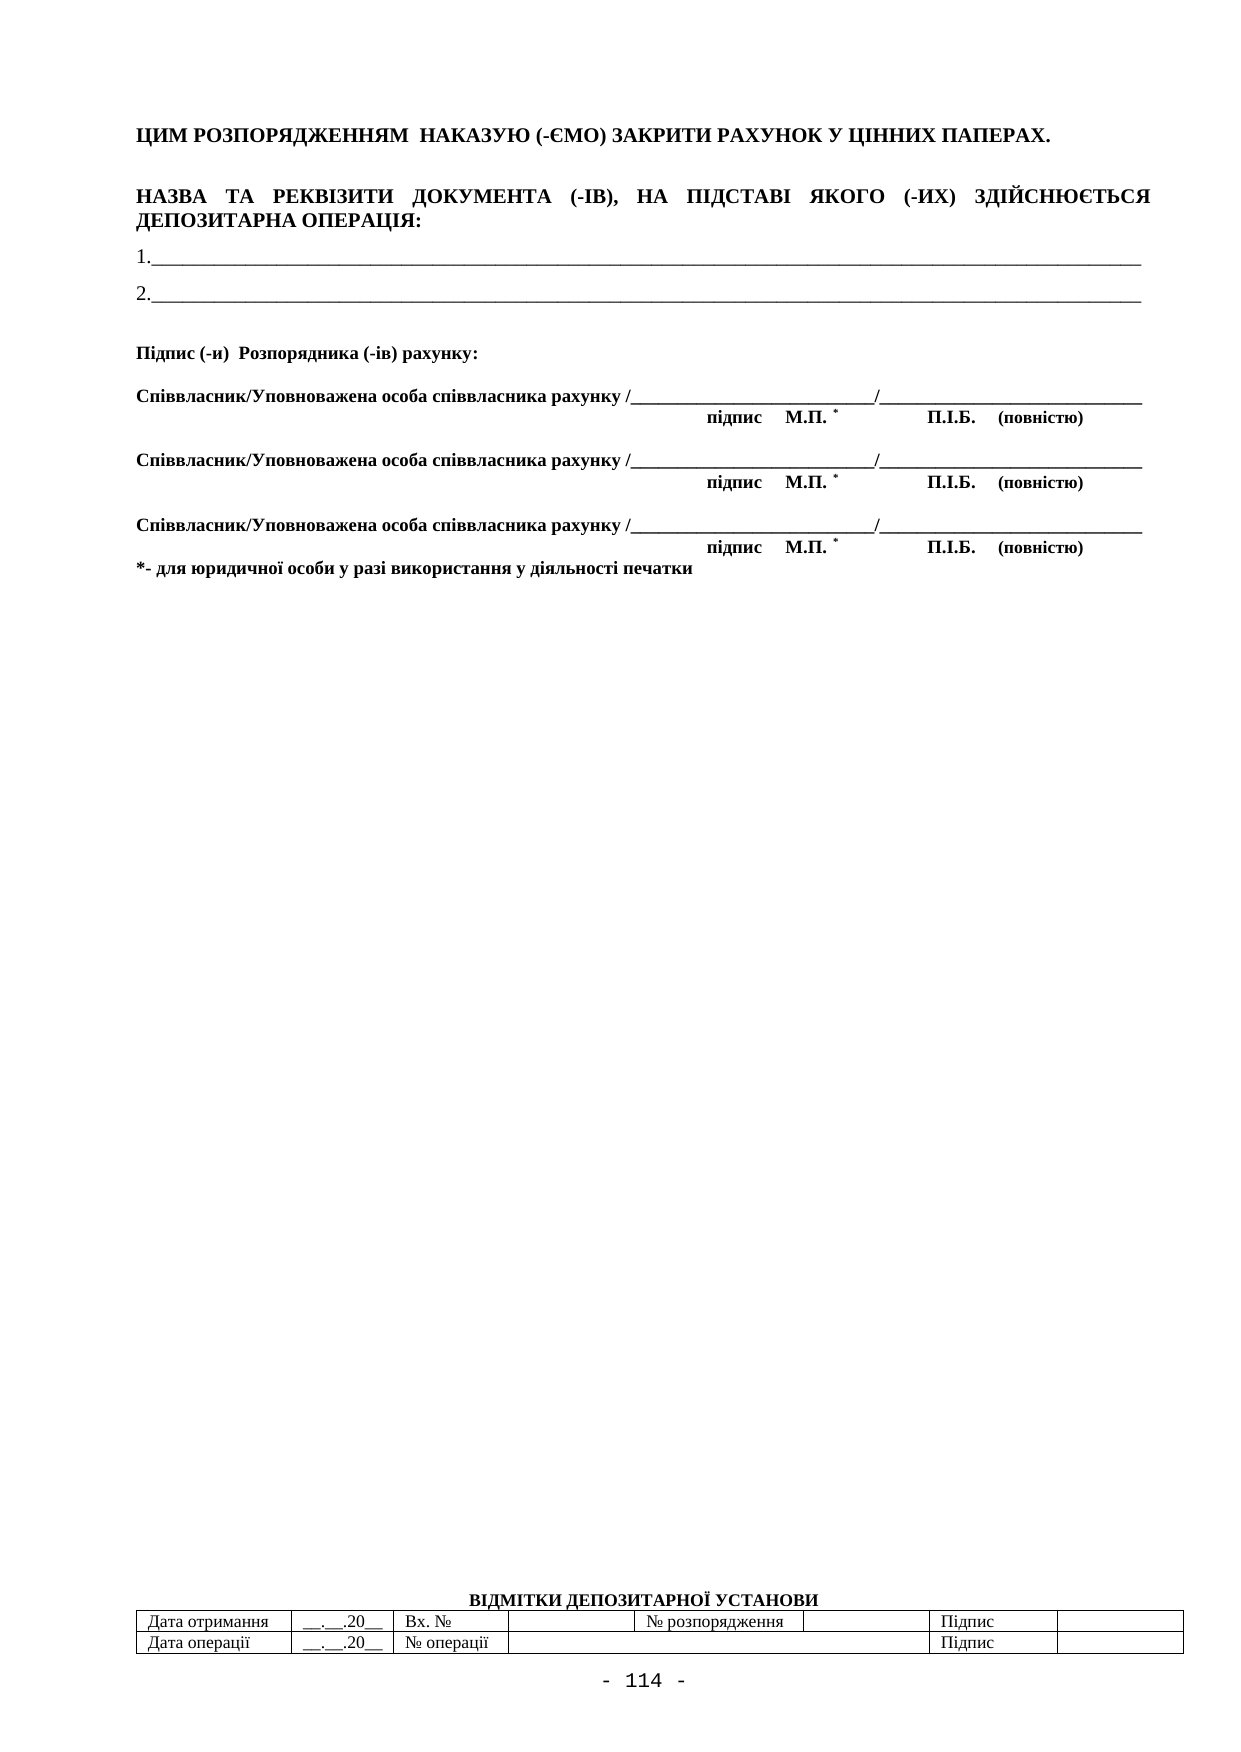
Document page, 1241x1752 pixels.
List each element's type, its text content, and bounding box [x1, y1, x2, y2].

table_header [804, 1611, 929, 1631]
text ВІДМІТКИ ДЕПОЗИТАРНОЇ УСТАНОВИ [136, 1589, 1152, 1610]
text Підпис (-и) Розпорядника (-ів) рахунку: [136, 342, 1152, 363]
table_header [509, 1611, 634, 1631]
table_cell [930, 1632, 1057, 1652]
text підпис М.П. * П.І.Б. (повністю) [136, 406, 1152, 428]
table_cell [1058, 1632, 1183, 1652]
text 2._______________________________________________________________________________________________ [136, 281, 1152, 305]
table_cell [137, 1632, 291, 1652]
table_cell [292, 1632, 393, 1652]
text НАЗВА ТА РЕКВІЗИТИ ДОКУМЕНТА (-ІВ), НА ПІДСТАВІ ЯКОГО (-ИХ) ЗДІЙСНЮЄТЬСЯ ДЕПОЗИТАРНА ОПЕРАЦІЯ: [136, 184, 1152, 232]
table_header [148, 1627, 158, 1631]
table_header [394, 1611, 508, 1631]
text ЦИМ РОЗПОРЯДЖЕННЯМ НАКАЗУЮ (-ЄМО) ЗАКРИТИ РАХУНОК У ЦІННИХ ПАПЕРАХ. [136, 123, 1152, 147]
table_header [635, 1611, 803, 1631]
text 1._______________________________________________________________________________________________ [136, 244, 1152, 268]
text підпис М.П. * П.І.Б. (повністю) [136, 471, 1152, 492]
text підпис М.П. * П.І.Б. (повністю) [136, 536, 1152, 557]
text Співвласник/Уповноважена особа співвласника рахунку /__________________________/____________________________ [136, 385, 1152, 406]
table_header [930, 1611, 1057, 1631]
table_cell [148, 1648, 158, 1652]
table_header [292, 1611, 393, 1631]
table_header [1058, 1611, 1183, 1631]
text *- для юридичної особи у разі використання у діяльності печатки [136, 557, 1152, 579]
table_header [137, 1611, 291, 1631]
text Співвласник/Уповноважена особа співвласника рахунку /__________________________/____________________________ [136, 449, 1152, 471]
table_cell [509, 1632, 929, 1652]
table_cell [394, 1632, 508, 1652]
text Співвласник/Уповноважена особа співвласника рахунку /__________________________/____________________________ [136, 514, 1152, 536]
